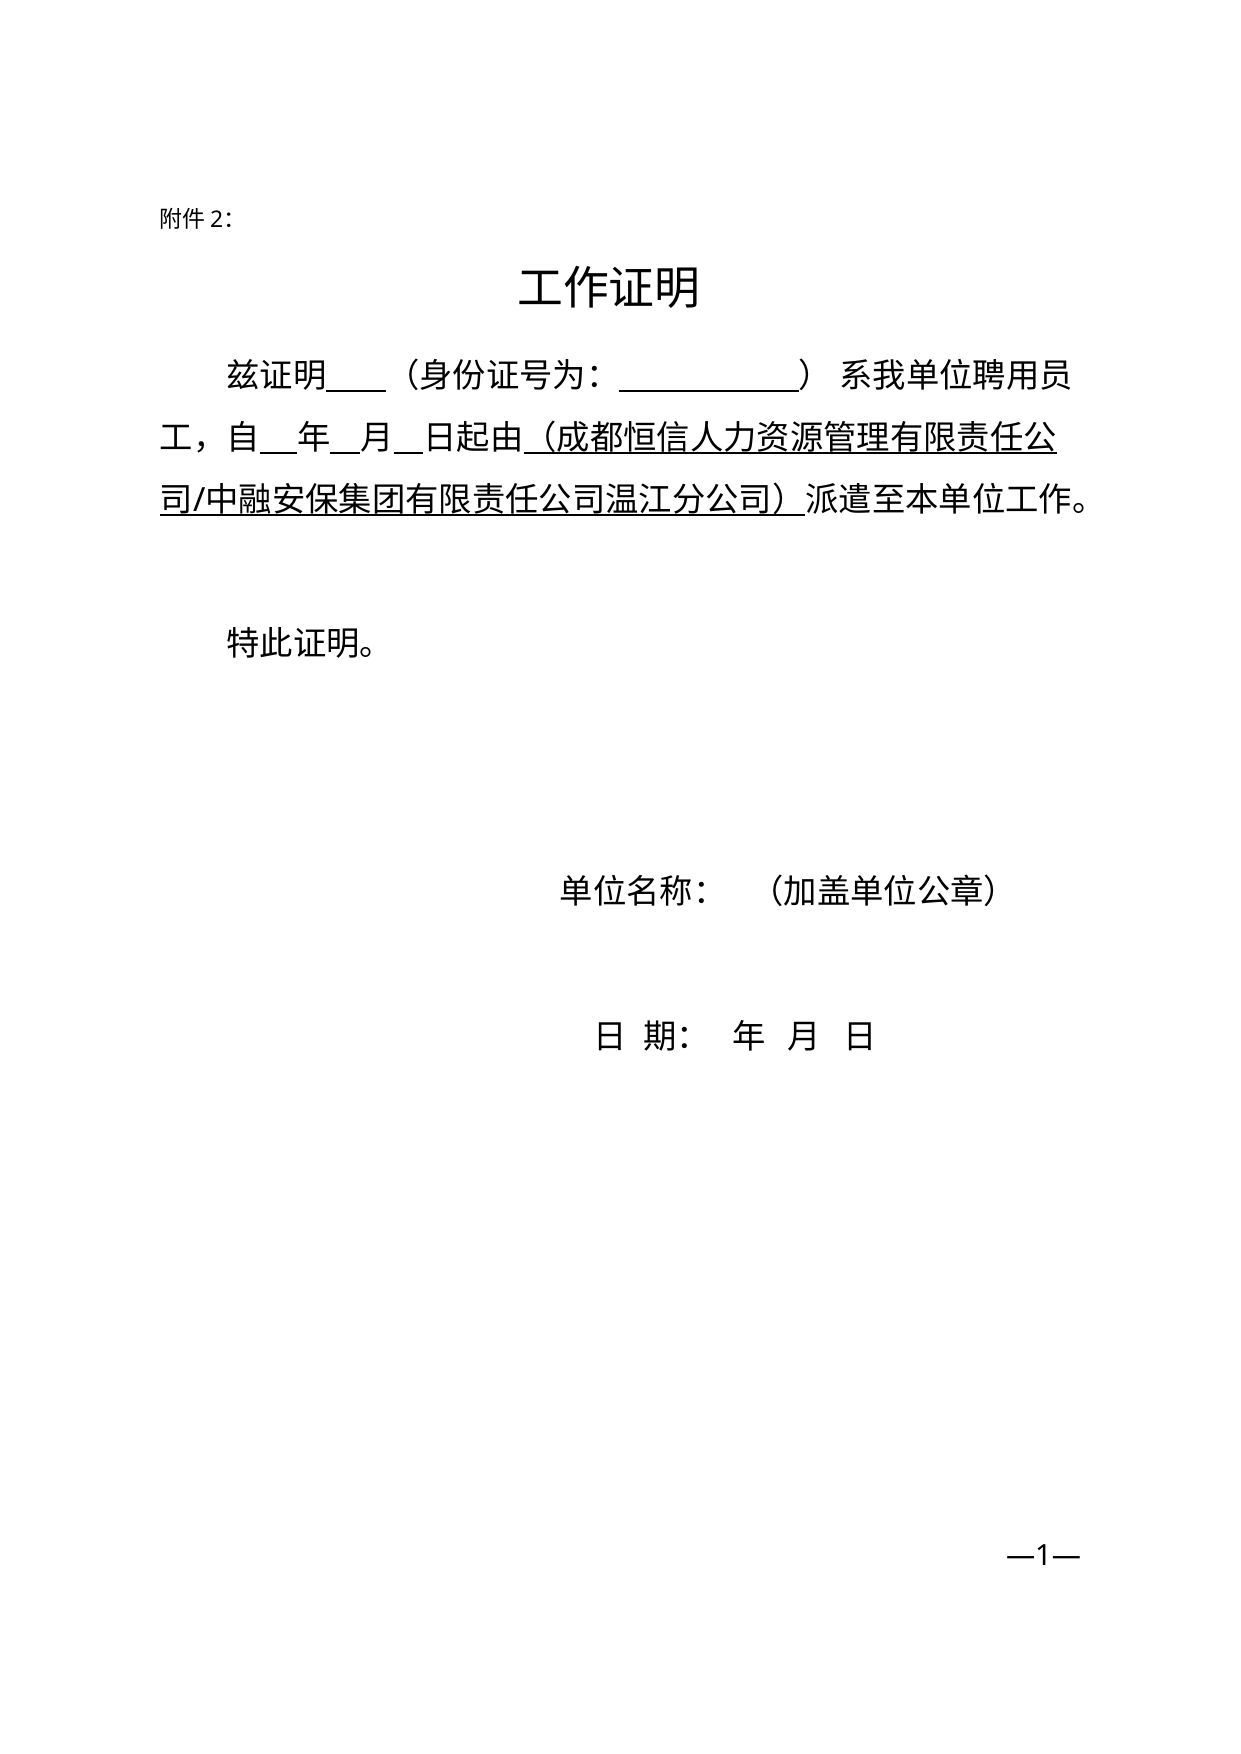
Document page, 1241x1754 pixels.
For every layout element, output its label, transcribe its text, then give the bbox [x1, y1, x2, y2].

text 兹证明 （身份证号为： ） 系我单位聘用员工，自 年 月 日起由（成都恒信人力资源管理有限责任公司/中融安保集团有限责任公司温江分公司）派遣至本单位工作。 [159, 338, 1081, 585]
text 日 期： 年 月 日 [159, 999, 1081, 1061]
text 特此证明。 [159, 606, 1081, 668]
text 工作证明 [159, 255, 1081, 317]
text 附件2： [159, 201, 1081, 234]
text 单位名称： （加盖单位公章） [159, 854, 1081, 978]
